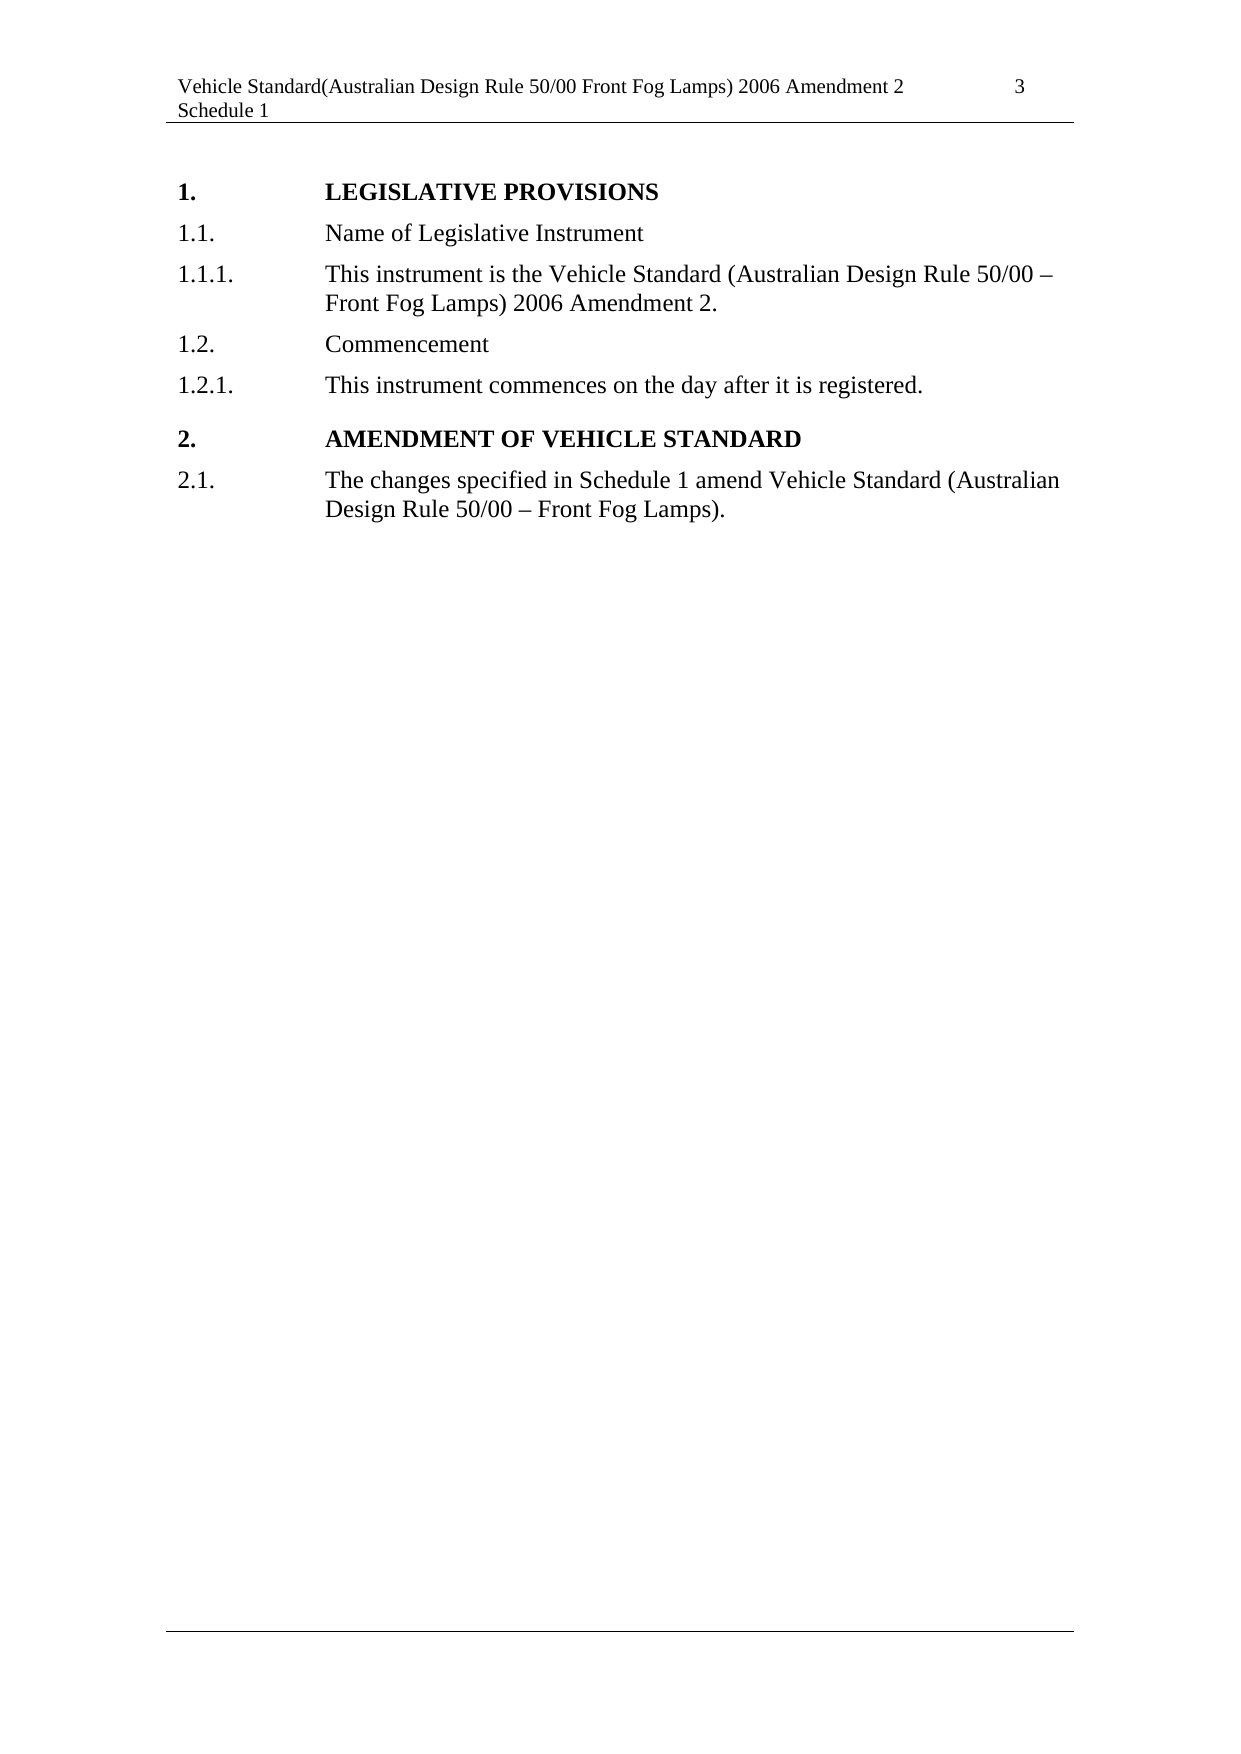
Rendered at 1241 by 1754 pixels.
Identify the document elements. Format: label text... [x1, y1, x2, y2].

text This instrument commences on the day after it is registered. [177, 371, 1063, 399]
text amendment of vehicle standard [177, 424, 1063, 453]
text Commencement [177, 329, 1063, 358]
text Name of Legislative Instrument [177, 218, 1063, 247]
text legislative provisions [177, 177, 1063, 206]
text The changes specified in Schedule 1 amend Vehicle Standard (Australian Design Rule 50/00 – Front Fog Lamps). [177, 466, 1063, 523]
text This instrument is the Vehicle Standard (Australian Design Rule 50/00 –Front Fog Lamps) 2006 Amendment 2. [177, 259, 1063, 317]
